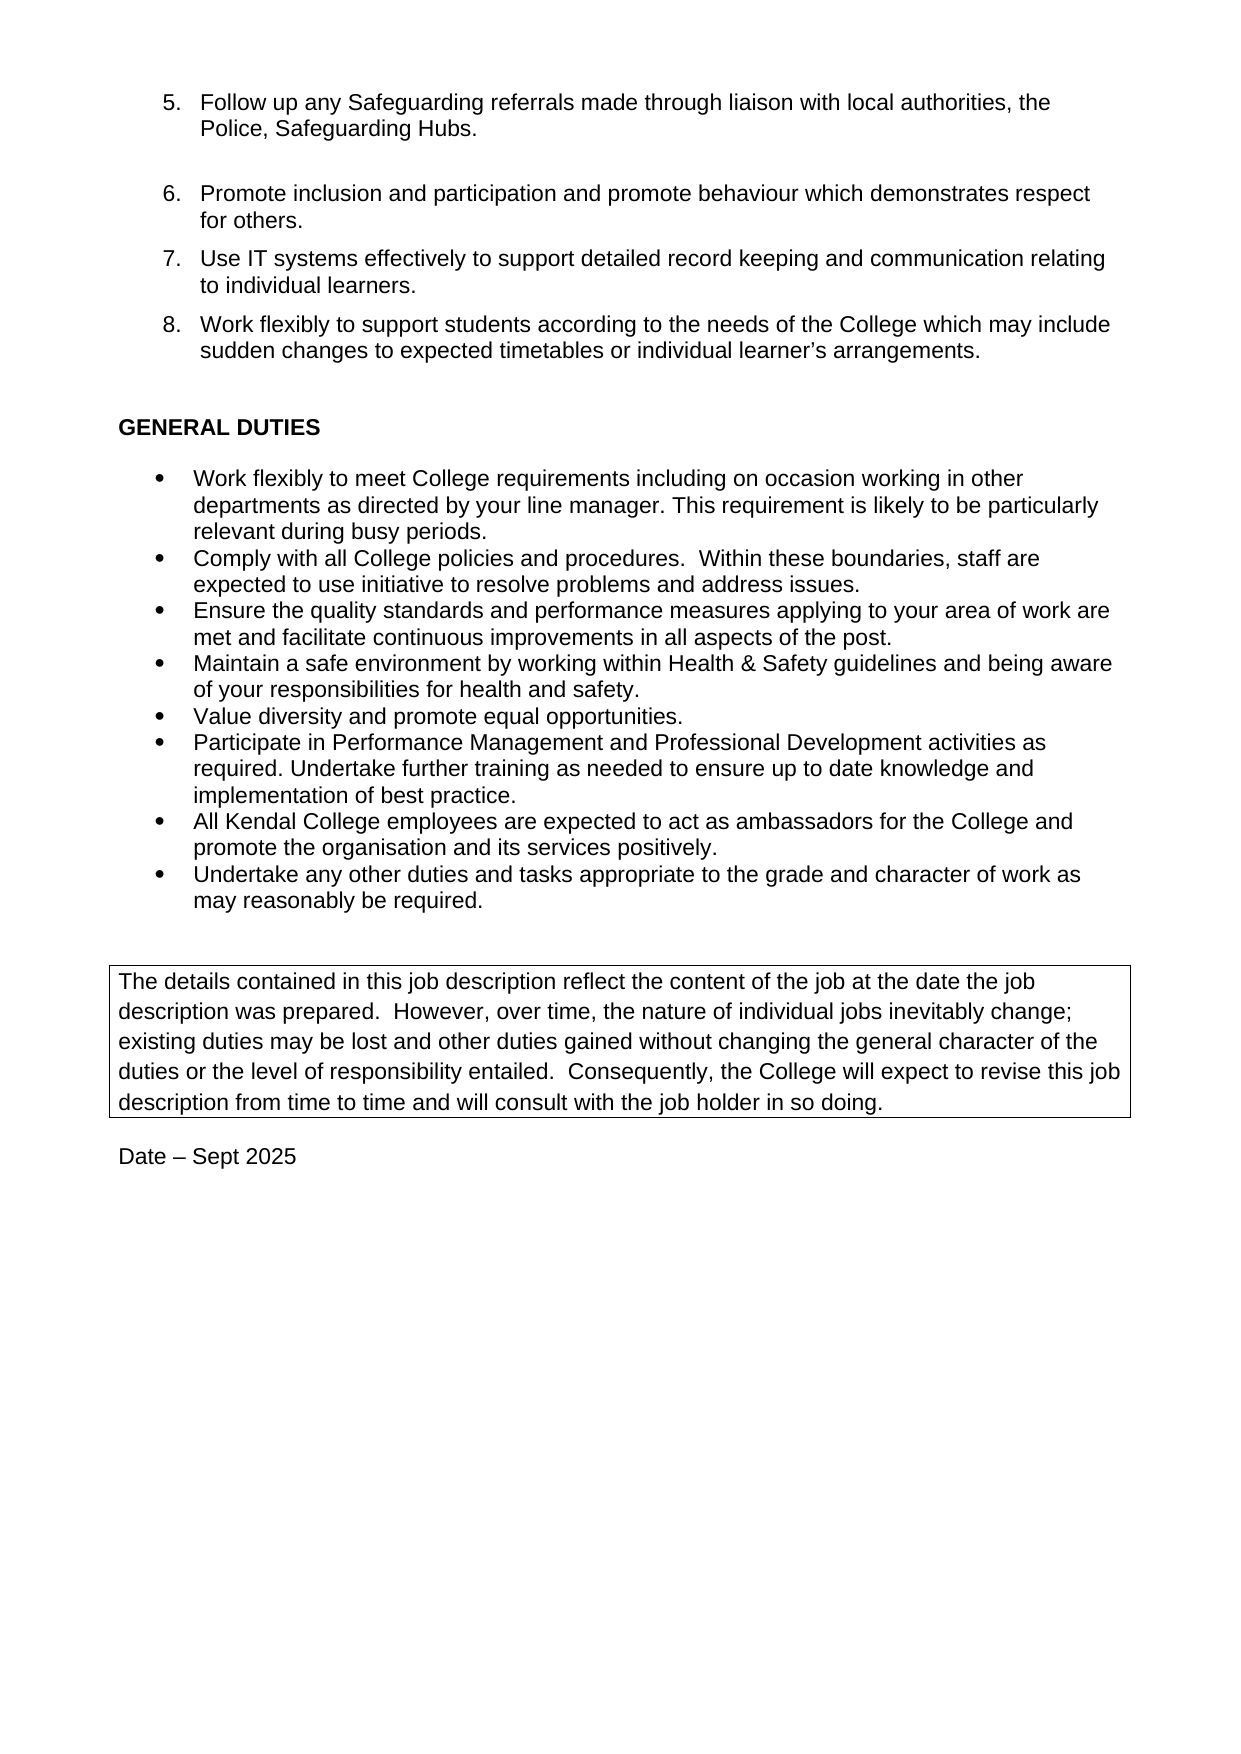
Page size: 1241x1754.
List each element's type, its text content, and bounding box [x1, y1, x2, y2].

list Work flexibly to support students according to the needs of the College which may include sudden changes to expected timetables or individual learner’s arrangements. [162, 311, 1122, 363]
list Use IT systems effectively to support detailed record keeping and communication relating to individual learners. [162, 245, 1122, 298]
list All Kendal College employees are expected to act as ambassadors for the College and promote the organisation and its services positively. [156, 808, 1122, 861]
text The details contained in this job description reflect the content of the job at the date the job description was prepared. However, over time, the nature of individual jobs inevitably change; existing duties may be lost and other duties gained without changing the general character of the duties or the level of responsibility entailed. Consequently, the College will expect to revise this job description from time to time and will consult with the job holder in so doing. [110, 966, 1130, 1117]
list Comply with all College policies and procedures. Within these boundaries, staff are expected to use initiative to resolve problems and address issues. [156, 544, 1122, 597]
list Undertake any other duties and tasks appropriate to the grade and character of work as may reasonably be required. [156, 861, 1122, 913]
list Value diversity and promote equal opportunities. [156, 703, 1122, 729]
list Participate in Performance Management and Professional Development activities as required. Undertake further training as needed to ensure up to date knowledge and implementation of best practice. [156, 729, 1122, 808]
list Maintain a safe environment by working within Health & Safety guidelines and being aware of your responsibilities for health and safety. [156, 650, 1122, 703]
list Promote inclusion and participation and promote behaviour which demonstrates respect for others. [162, 180, 1122, 233]
list Work flexibly to meet College requirements including on occasion working in other departments as directed by your line manager. This requirement is likely to be particularly relevant during busy periods. [156, 465, 1122, 544]
text Date – Sept 2025 [118, 1143, 1122, 1169]
text GENERAL DUTIES [118, 414, 1122, 441]
list Follow up any Safeguarding referrals made through liaison with local authorities, the Police, Safeguarding Hubs. [162, 89, 1122, 141]
list Ensure the quality standards and performance measures applying to your area of work are met and facilitate continuous improvements in all aspects of the post. [156, 597, 1122, 650]
